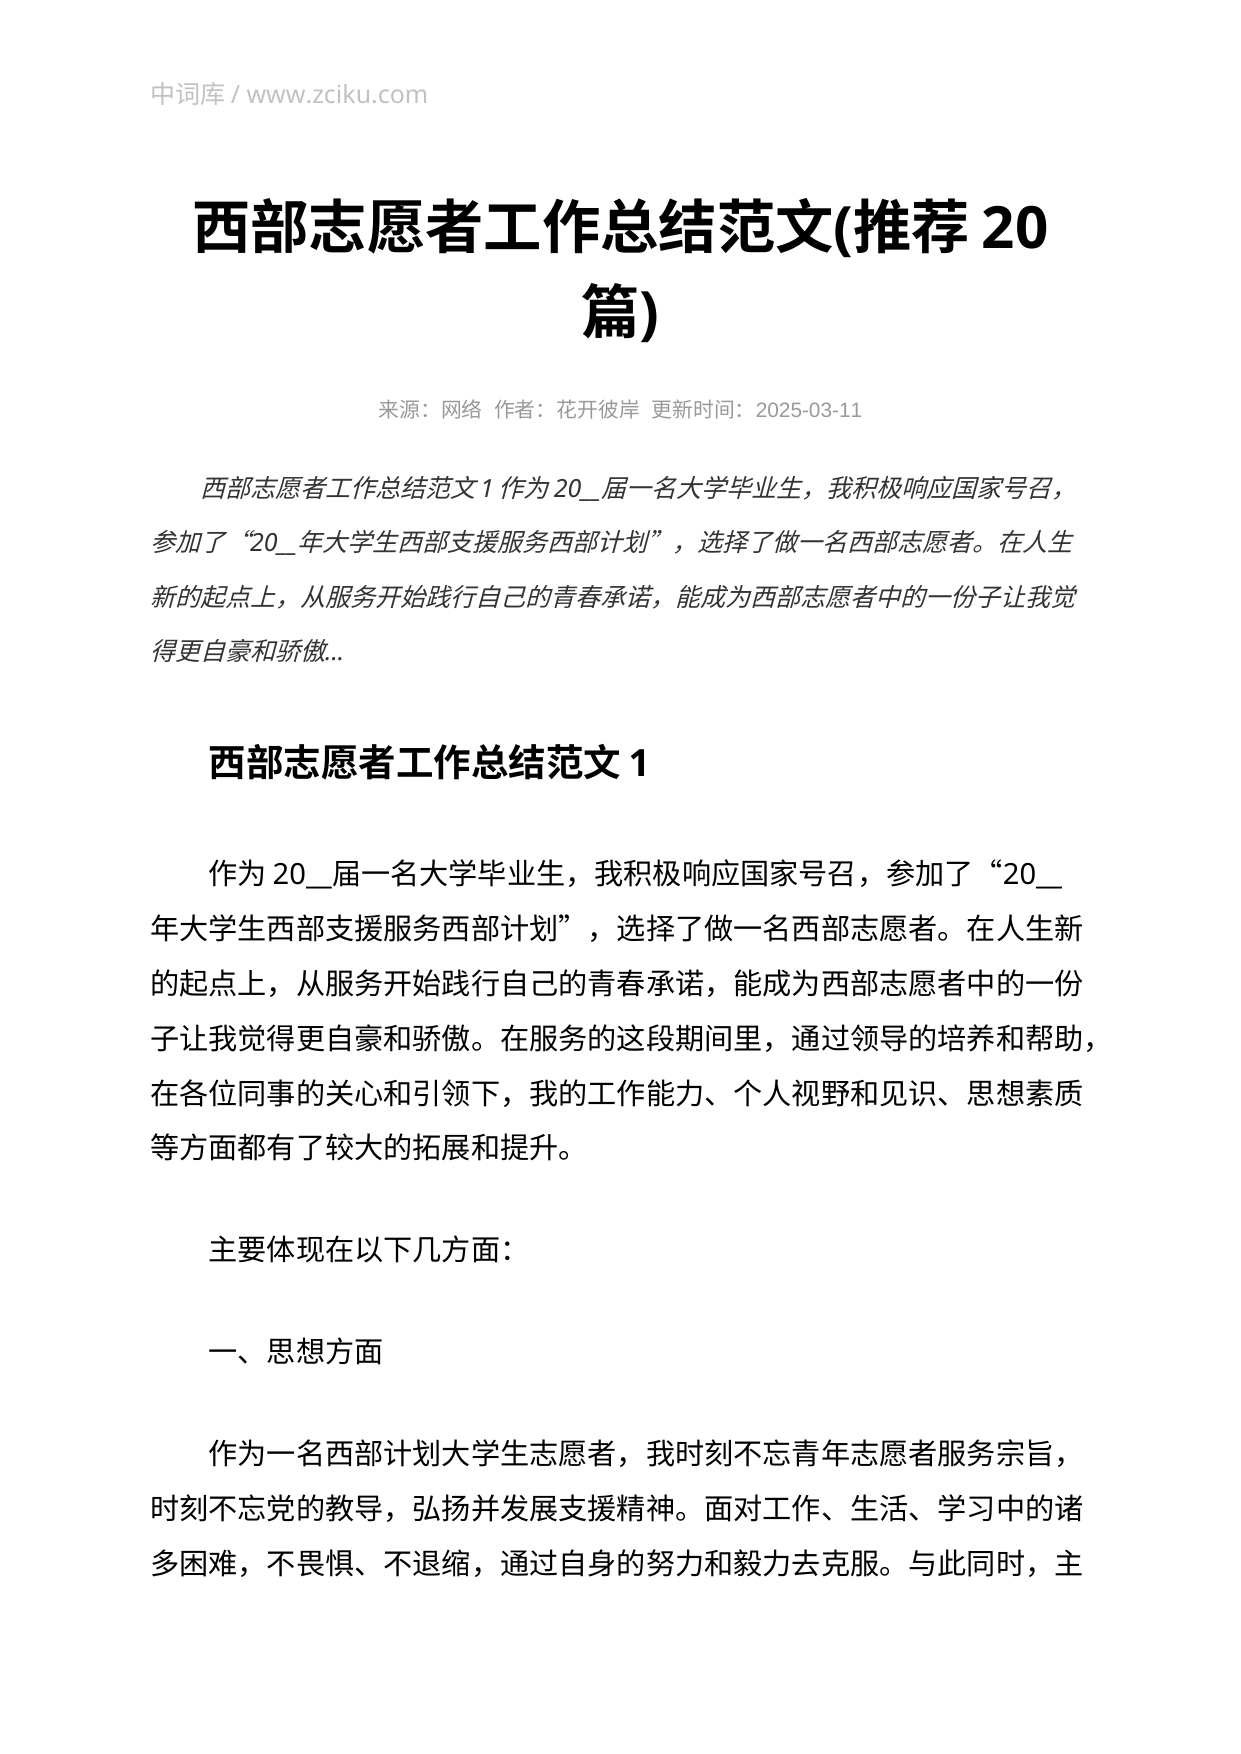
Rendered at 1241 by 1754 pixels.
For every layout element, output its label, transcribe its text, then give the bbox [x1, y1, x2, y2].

text 一、思想方面 [150, 1329, 1090, 1371]
subtitle 西部志愿者工作总结范文(推荐20篇) [150, 181, 1090, 351]
text 西部志愿者工作总结范文1作为20__届一名大学毕业生，我积极响应国家号召，参加了“20__年大学生西部支援服务西部计划”，选择了做一名西部志愿者。在人生新的起点上，从服务开始践行自己的青春承诺，能成为西部志愿者中的一份子让我觉得更自豪和骄傲... [150, 468, 1090, 668]
text 西部志愿者工作总结范文1 [150, 733, 1090, 787]
text 主要体现在以下几方面： [150, 1227, 1090, 1269]
text 作为20__届一名大学毕业生，我积极响应国家号召，参加了“20__年大学生西部支援服务西部计划”，选择了做一名西部志愿者。在人生新的起点上，从服务开始践行自己的青春承诺，能成为西部志愿者中的一份子让我觉得更自豪和骄傲。在服务的这段期间里，通过领导的培养和帮助，在各位同事的关心和引领下，我的工作能力、个人视野和见识、思想素质等方面都有了较大的拓展和提升。 [150, 851, 1090, 1167]
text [150, 1430, 1090, 1582]
text 来源：网络 作者：花开彼岸 更新时间：2025-03-11 [150, 398, 1090, 422]
